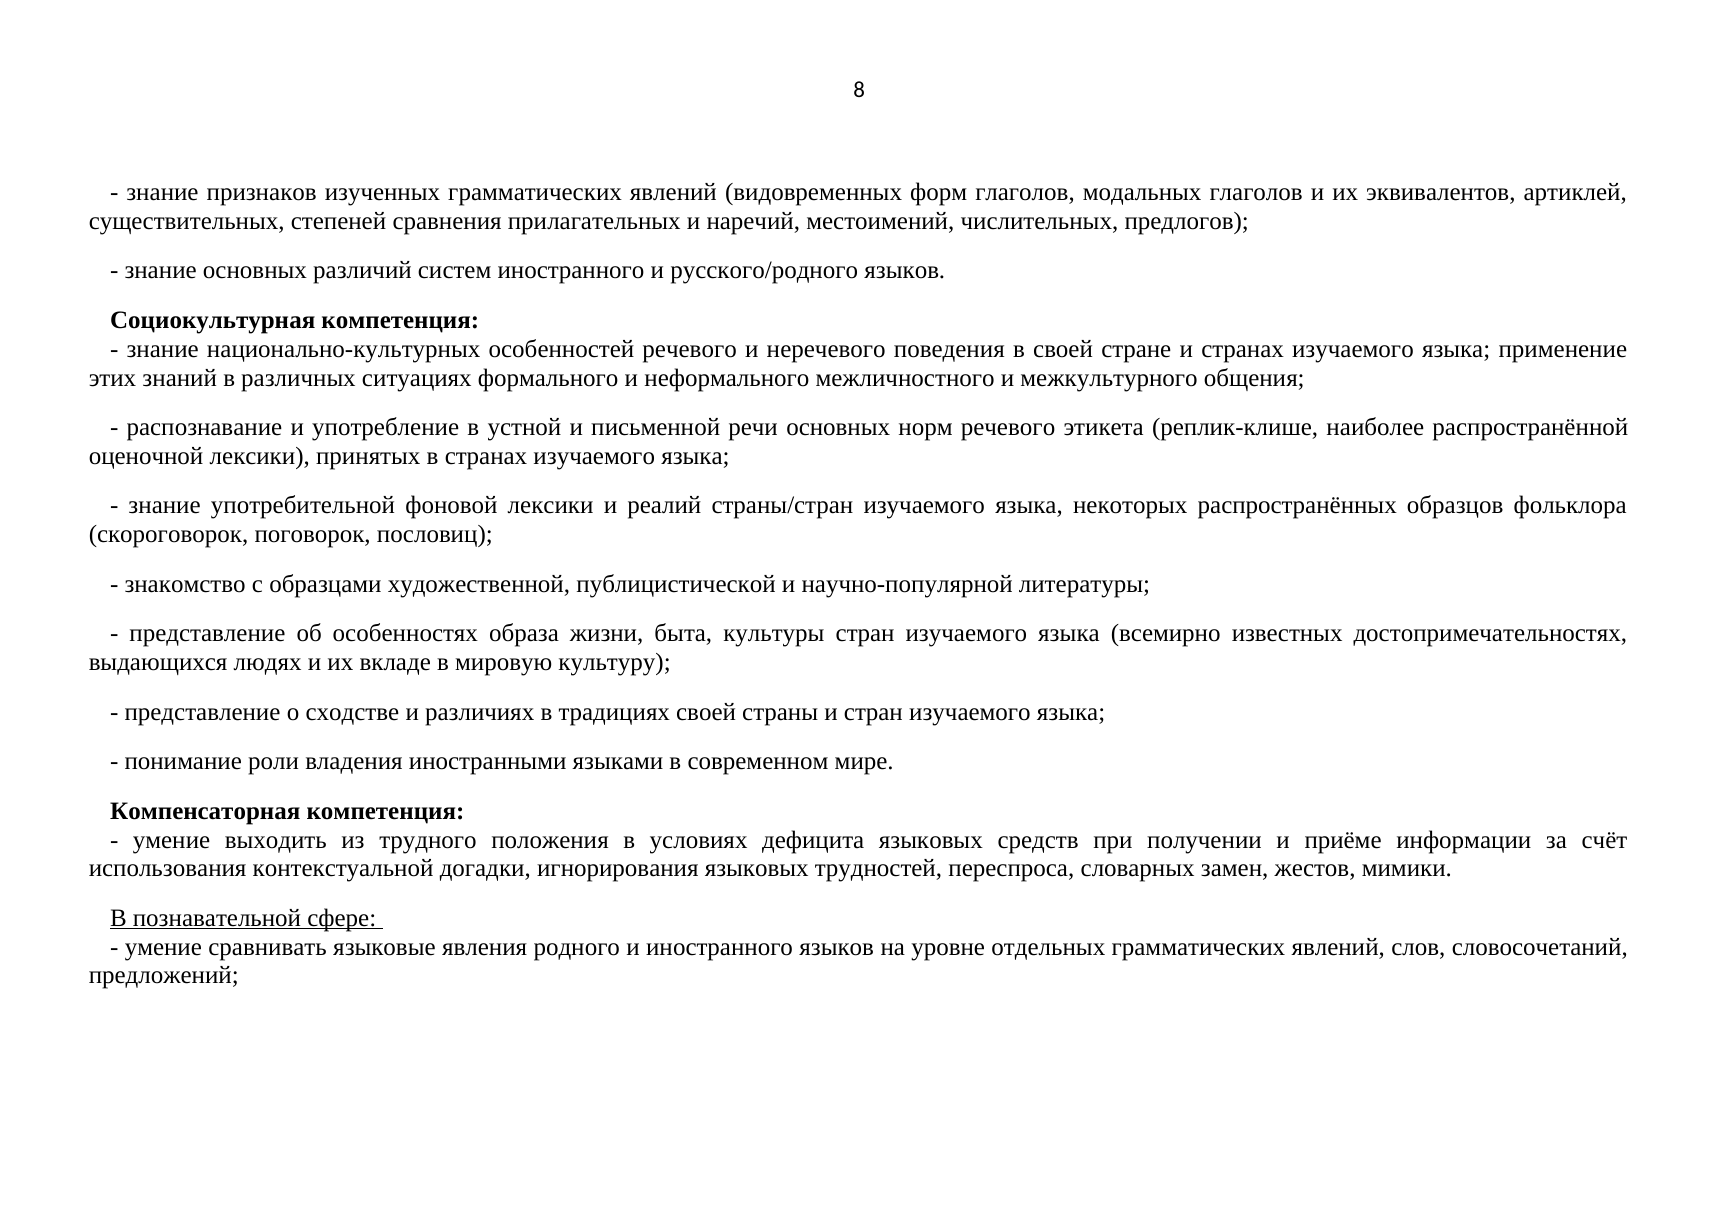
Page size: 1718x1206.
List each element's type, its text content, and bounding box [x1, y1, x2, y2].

text - представление об особенностях образа жизни, быта, культуры стран изучаемого языка (всемирно известных достопримечательностях, выдающихся людях и их вкладе в мировую культуру); [88, 618, 1629, 676]
text Социокультурная компетенция: [88, 305, 1629, 334]
text - представление о сходстве и различиях в традициях своей страны и стран изучаемого языка; [88, 697, 1629, 726]
text - знакомство с образцами художественной, публицистической и научно-популярной литературы; [88, 569, 1629, 598]
text - понимание роли владения иностранными языками в современном мире. [88, 746, 1629, 775]
text - умение сравнивать языковые явления родного и иностранного языков на уровне отдельных грамматических явлений, слов, словосочетаний, предложений; [88, 932, 1629, 989]
text Компенсаторная компетенция: [88, 796, 1629, 825]
text - распознавание и употребление в устной и письменной речи основных норм речевого этикета (реплик-клише, наиболее распространённой оценочной лексики), принятых в странах изучаемого языка; [88, 412, 1629, 470]
text - знание употребительной фоновой лексики и реалий страны/стран изучаемого языка, некоторых распространённых образцов фольклора (скороговорок, поговорок, пословиц); [88, 491, 1629, 548]
text - знание национально-культурных особенностей речевого и неречевого поведения в своей стране и странах изучаемого языка; применение этих знаний в различных ситуациях формального и неформального межличностного и межкультурного общения; [88, 334, 1629, 391]
text - знание признаков изученных грамматических явлений (видовременных форм глаголов, модальных глаголов и их эквивалентов, артиклей, существительных, степеней сравнения прилагательных и наречий, местоимений, числительных, предлогов); [88, 177, 1629, 235]
text - умение выходить из трудного положения в условиях дефицита языковых средств при получении и приёме информации за счёт использования контекстуальной догадки, игнорирования языковых трудностей, переспроса, словарных замен, жестов, мимики. [88, 825, 1629, 882]
text В познавательной сфере: [88, 903, 1629, 932]
text - знание основных различий систем иностранного и русского/родного языков. [88, 256, 1629, 284]
